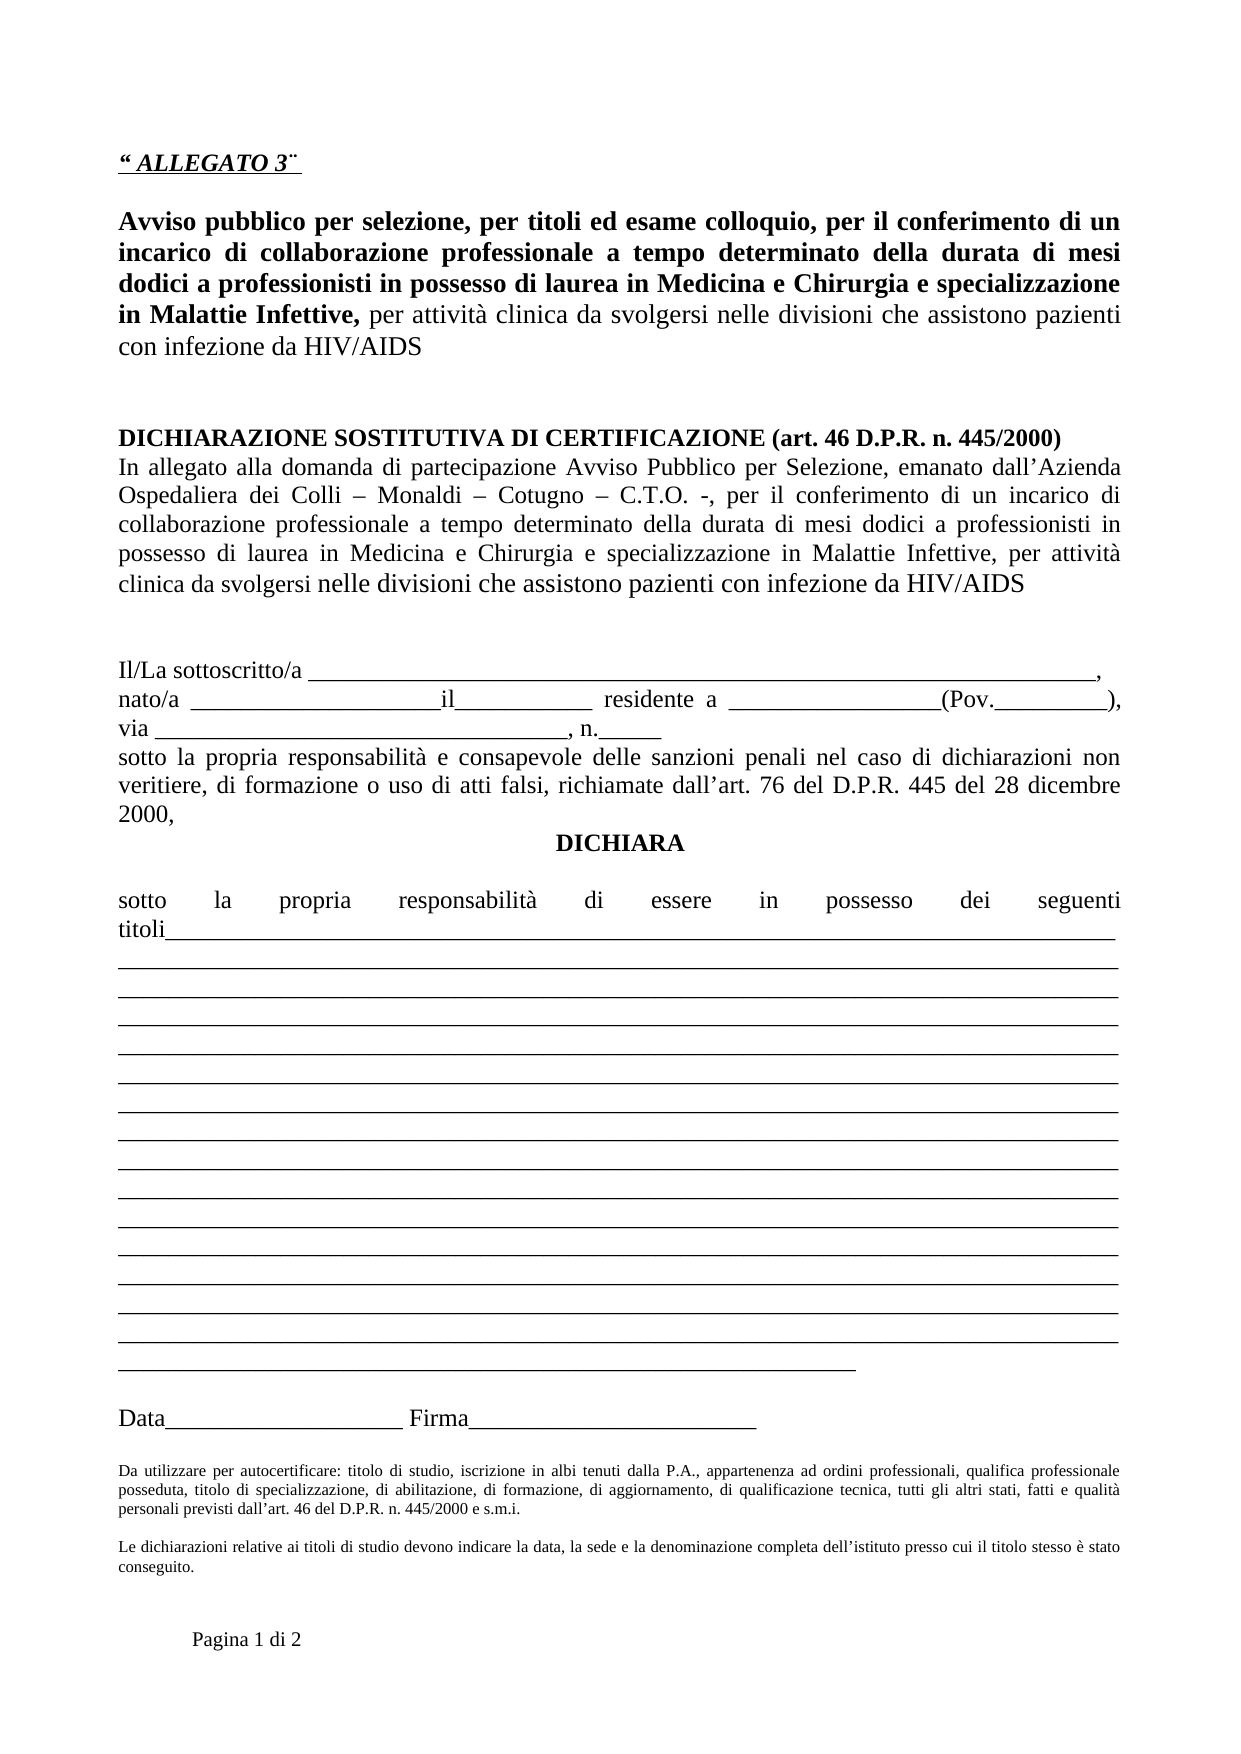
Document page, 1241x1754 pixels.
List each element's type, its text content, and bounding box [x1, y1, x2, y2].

text DICHIARA [118, 828, 1122, 857]
text Da utilizzare per autocertificare: titolo di studio, iscrizione in albi tenuti dalla P.A., appartenenza ad ordini professionali, qualifica professionale posseduta, titolo di specializzazione, di abilitazione, di formazione, di aggiornamento, di qualificazione tecnica, tutti gli altri stati, fatti e qualità personali previsti dall’art. 46 del D.P.R. n. 445/2000 e s.m.i. [118, 1461, 1122, 1518]
text “ ALLEGATO 3¨ [118, 148, 1122, 176]
text sotto la propria responsabilità di essere in possesso dei seguenti titoli_______________________________________________________________________________________________________________________________________________________________________________________________________________________________________________________________________________________________________________________________________________________________________________________________________________________________________________________________________________________________________________________________________________________________________________________________________________________________________________________________________________________________________________________________________________________________________________________________________________________________________________________________________________________________________________________________________________________________________________________________________________________________________________________________________________________________________________________________________________________________________________________________________________________________________________________________________________________________________ [118, 886, 1122, 1374]
text Avviso pubblico per selezione, per titoli ed esame colloquio, per il conferimento di un incarico di collaborazione professionale a tempo determinato della durata di mesi dodici a professionisti in possesso di laurea in Medicina e Chirurgia e specializzazione in Malattie Infettive, per attività clinica da svolgersi nelle divisioni che assistono pazienti con infezione da HIV/AIDS [118, 205, 1122, 361]
text In allegato alla domanda di partecipazione Avviso Pubblico per Selezione, emanato dall’Azienda Ospedaliera dei Colli – Monaldi – Cotugno – C.T.O. -, per il conferimento di un incarico di collaborazione professionale a tempo determinato della durata di mesi dodici a professionisti in possesso di laurea in Medicina e Chirurgia e specializzazione in Malattie Infettive, per attività clinica da svolgersi nelle divisioni che assistono pazienti con infezione da HIV/AIDS [118, 452, 1122, 598]
text Le dichiarazioni relative ai titoli di studio devono indicare la data, la sede e la denominazione completa dell’istituto presso cui il titolo stesso è stato conseguito. [118, 1537, 1122, 1576]
text Data___________________ Firma_______________________ [118, 1403, 1122, 1432]
text sotto la propria responsabilità e consapevole delle sanzioni penali nel caso di dichiarazioni non veritiere, di formazione o uso di atti falsi, richiamate dall’art. 76 del D.P.R. 445 del 28 dicembre 2000, [118, 742, 1122, 828]
text DICHIARAZIONE SOSTITUTIVA DI CERTIFICAZIONE (art. 46 D.P.R. n. 445/2000) [118, 423, 1122, 452]
text nato/a ____________________il___________ residente a _________________(Pov._________), via _________________________________, n._____ [118, 684, 1122, 742]
text Il/La sottoscritto/a _______________________________________________________________, [118, 656, 1122, 684]
